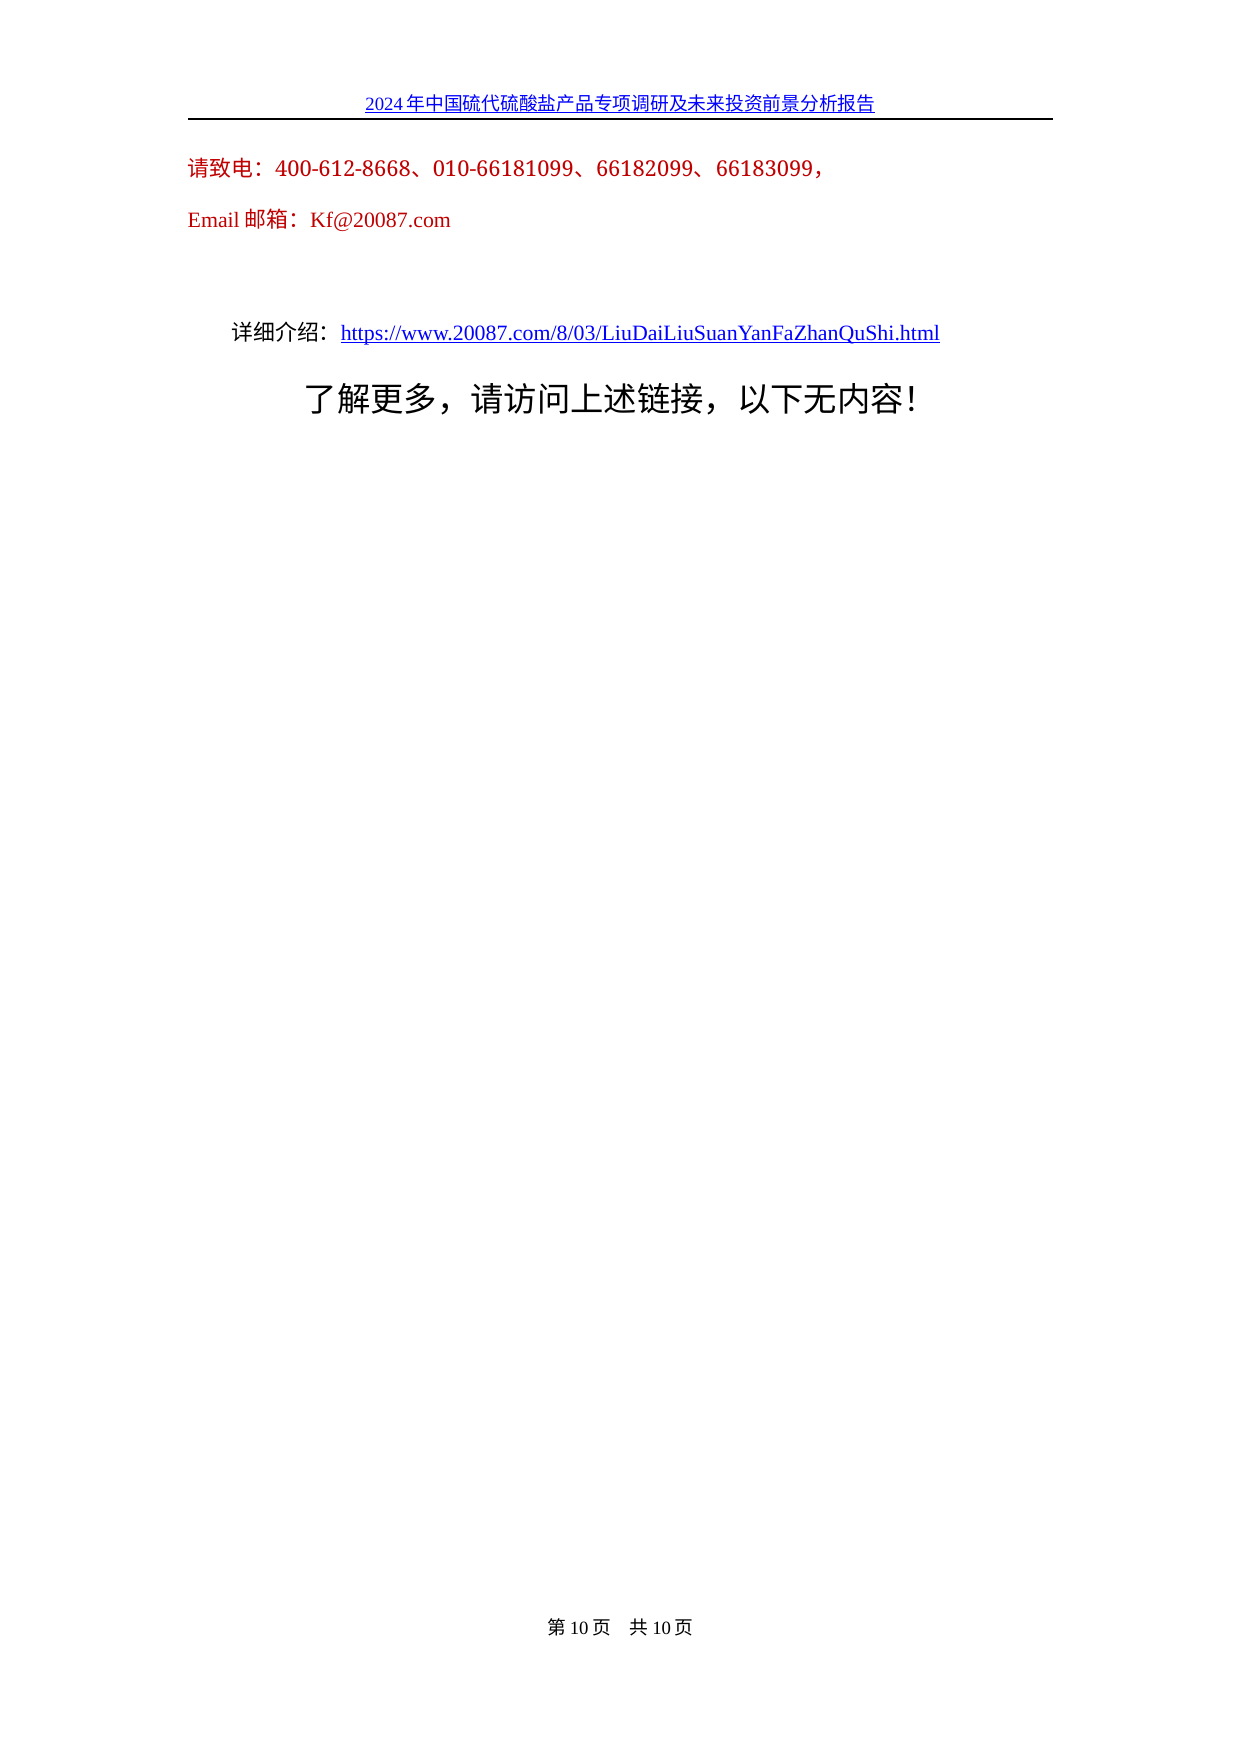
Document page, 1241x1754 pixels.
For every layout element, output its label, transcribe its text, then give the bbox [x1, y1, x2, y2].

text Email邮箱：Kf@20087.com [187, 202, 1053, 234]
text 请致电：400-612-8668、010-66181099、66182099、66183099， [187, 150, 1053, 183]
text 详细介绍：https://www.20087.com/8/03/LiuDaiLiuSuanYanFaZhanQuShi.html [187, 315, 1053, 347]
title 了解更多，请访问上述链接，以下无内容！ [187, 365, 1053, 430]
